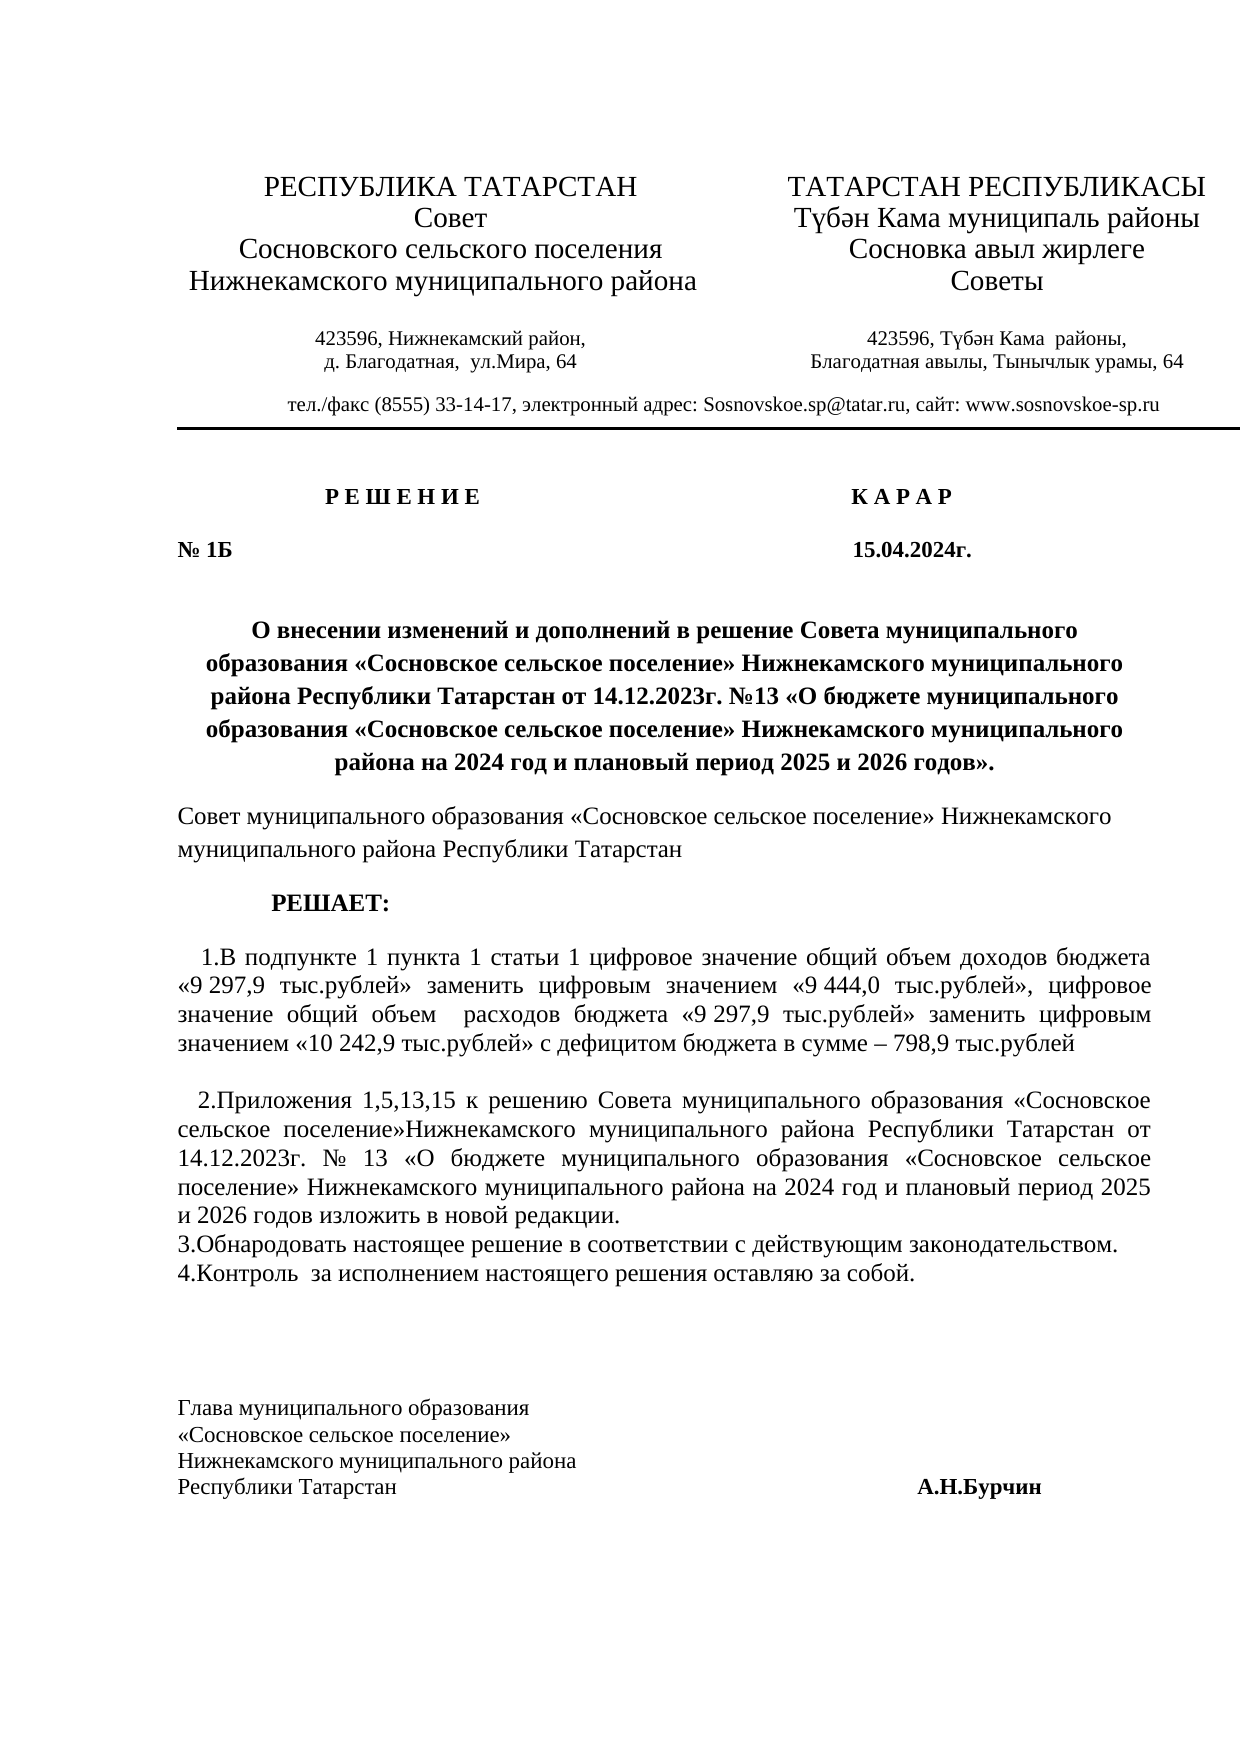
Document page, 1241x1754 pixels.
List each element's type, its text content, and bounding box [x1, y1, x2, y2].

table_header ТАТАРСТАН РЕСПУБЛИКАСЫ Түбән Кама муниципаль районы Сосновка авыл жирлеге Советы 423596, Түбән Кама районы, Благодатная авылы, Тынычлык урамы, 64 [724, 171, 1240, 392]
text № 1Б 15.04.2024г. [177, 536, 1152, 562]
table_cell тел./факс (8555) 33-14-17, электронный адрес: Sosnovskoe.sp@tatar.ru, сайт: www.sosnovskoe-sp.ru [177, 393, 1240, 427]
text 2.Приложения 1,5,13,15 к решению Совета муниципального образования «Сосновское сельское поселение»Нижнекамского муниципального района Республики Татарстан от 14.12.2023г. № 13 «О бюджете муниципального образования «Сосновское сельское поселение» Нижнекамского муниципального района на 2024 год и плановый период 2025 и 2026 годов изложить в новой редакции. [177, 1085, 1152, 1229]
table_header РЕСПУБЛИКА ТАТАРСТАН Совет Сосновского сельского поселения Нижнекамского муниципального района 423596, Нижнекамский район, д. Благодатная, ул.Мира, 64 [177, 171, 724, 392]
text 3.Обнародовать настоящее решение в соответствии с действующим законодательством. [177, 1229, 1152, 1258]
text Р Е Ш Е Н И Е К А Р А Р [251, 483, 1152, 509]
text «Сосновское сельское поселение» [177, 1421, 1152, 1447]
text 1.В подпункте 1 пункта 1 статьи 1 цифровое значение общий объем доходов бюджета «9 297,9 тыс.рублей» заменить цифровым значением «9 444,0 тыс.рублей», цифровое значение общий объем расходов бюджета «9 297,9 тыс.рублей» заменить цифровым значением «10 242,9 тыс.рублей» с дефицитом бюджета в сумме – 798,9 тыс.рублей [177, 942, 1152, 1057]
text 4.Контроль за исполнением настоящего решения оставляю за собой. [177, 1258, 1152, 1287]
text О внесении изменений и дополнений в решение Совета муниципального образования «Сосновское сельское поселение» Нижнекамского муниципального района Республики Татарстан от 14.12.2023г. №13 «О бюджете муниципального образования «Сосновское сельское поселение» Нижнекамского муниципального района на 2024 год и плановый период 2025 и 2026 годов». [177, 615, 1152, 776]
text РЕШАЕТ: [177, 888, 1152, 917]
text Совет муниципального образования «Сосновское сельское поселение» Нижнекамского муниципального района Республики Татарстан [177, 801, 1152, 863]
text Глава муниципального образования [177, 1394, 1152, 1421]
text Нижнекамского муниципального района [177, 1447, 1152, 1473]
text Республики Татарстан А.Н.Бурчин [177, 1473, 1152, 1500]
